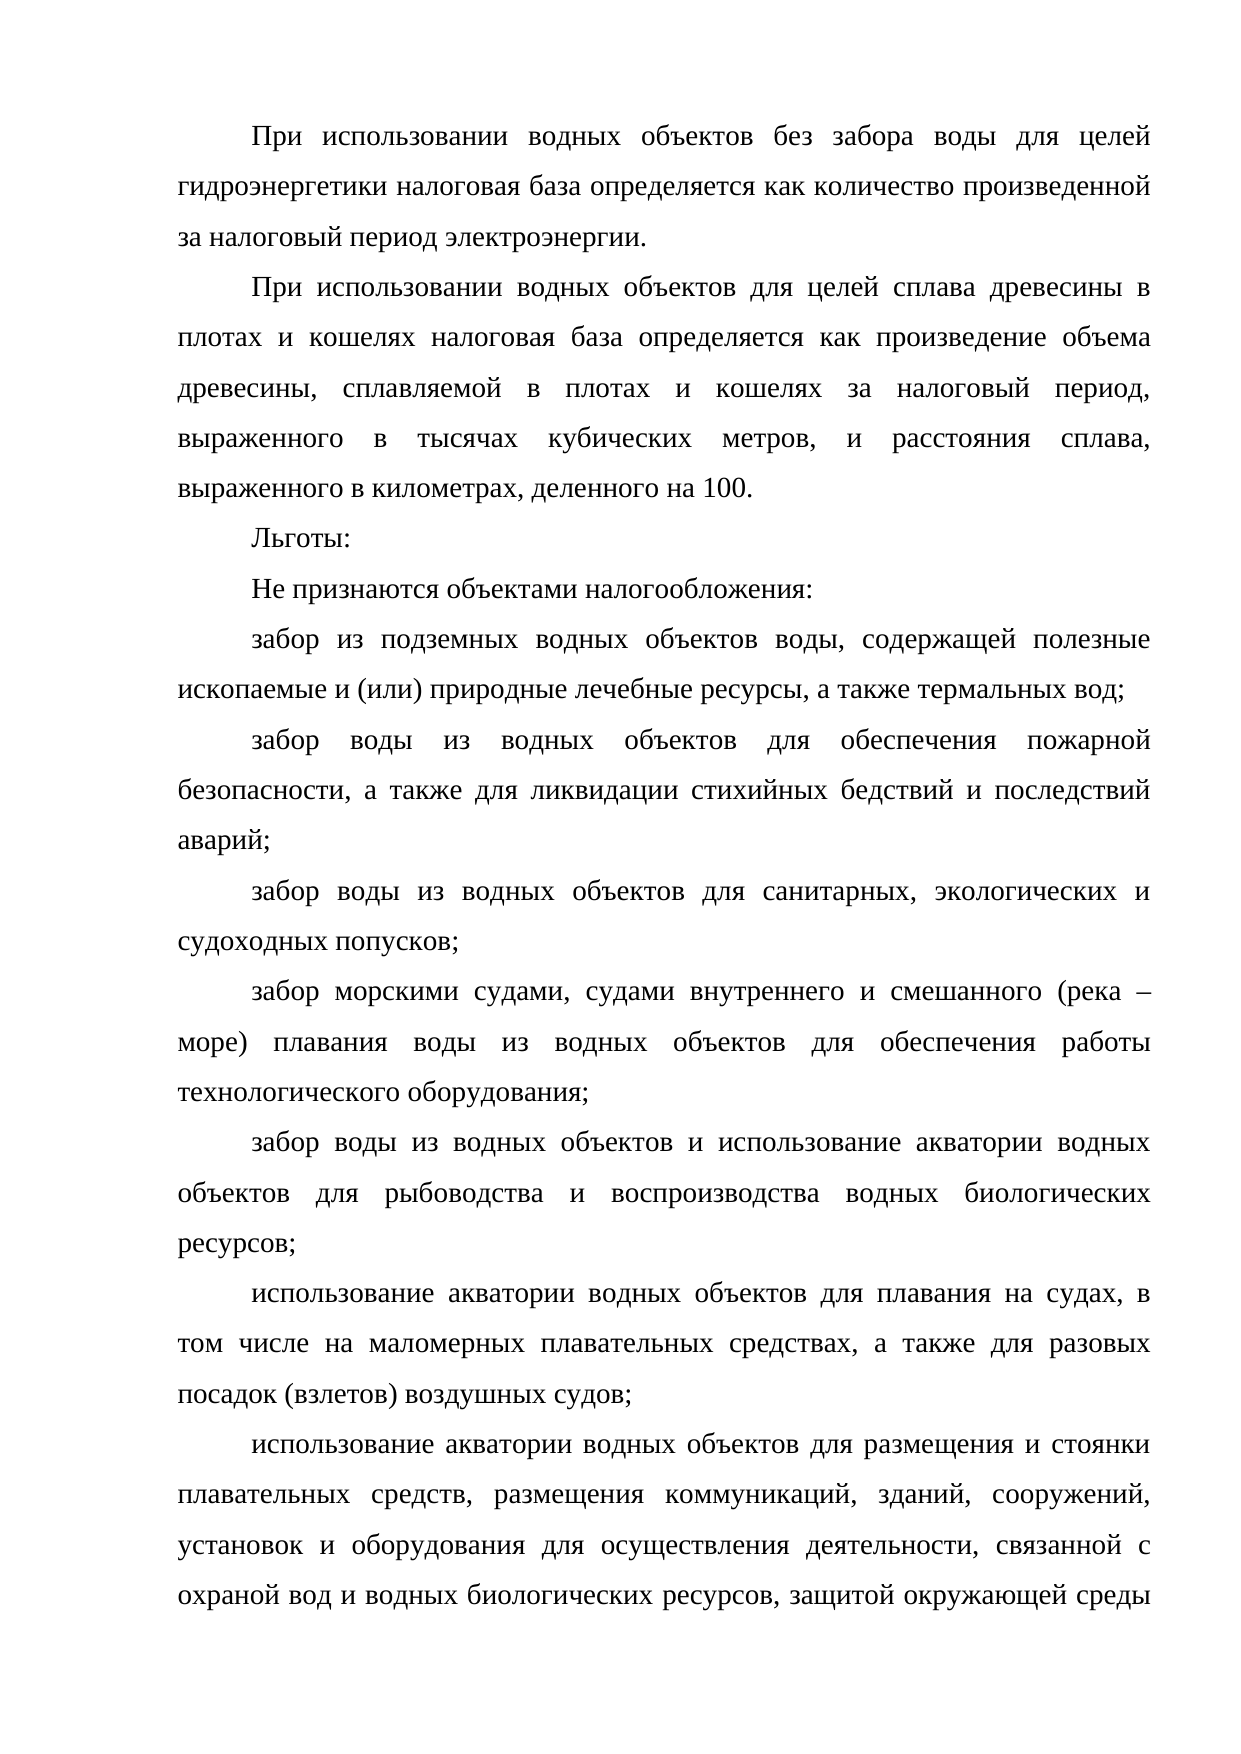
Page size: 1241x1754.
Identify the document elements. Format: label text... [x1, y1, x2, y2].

text Льготы: [177, 521, 1152, 554]
text использование акватории водных объектов для плавания на судах, в том числе на маломерных плавательных средствах, а также для разовых посадок (взлетов) воздушных судов; [177, 1275, 1152, 1409]
text Не признаются объектами налогообложения: [177, 571, 1152, 604]
text При использовании водных объектов для целей сплава древесины в плотах и кошелях налоговая база определяется как произведение объема древесины, сплавляемой в плотах и кошелях за налоговый период, выраженного в тысячах кубических метров, и расстояния сплава, выраженного в километрах, деленного на 100. [177, 269, 1152, 504]
text забор воды из водных объектов и использование акватории водных объектов для рыбоводства и воспроизводства водных биологических ресурсов; [177, 1124, 1152, 1258]
text забор из подземных водных объектов воды, содержащей полезные ископаемые и (или) природные лечебные ресурсы, а также термальных вод; [177, 621, 1152, 705]
text При использовании водных объектов без забора воды для целей гидроэнергетики налоговая база определяется как количество произведенной за налоговый период электроэнергии. [177, 118, 1152, 252]
text забор воды из водных объектов для обеспечения пожарной безопасности, а также для ликвидации стихийных бедствий и последствий аварий; [177, 722, 1152, 856]
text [177, 1426, 1152, 1611]
text забор морскими судами, судами внутреннего и смешанного (река – море) плавания воды из водных объектов для обеспечения работы технологического оборудования; [177, 973, 1152, 1108]
text забор воды из водных объектов для санитарных, экологических и судоходных попусков; [177, 873, 1152, 957]
